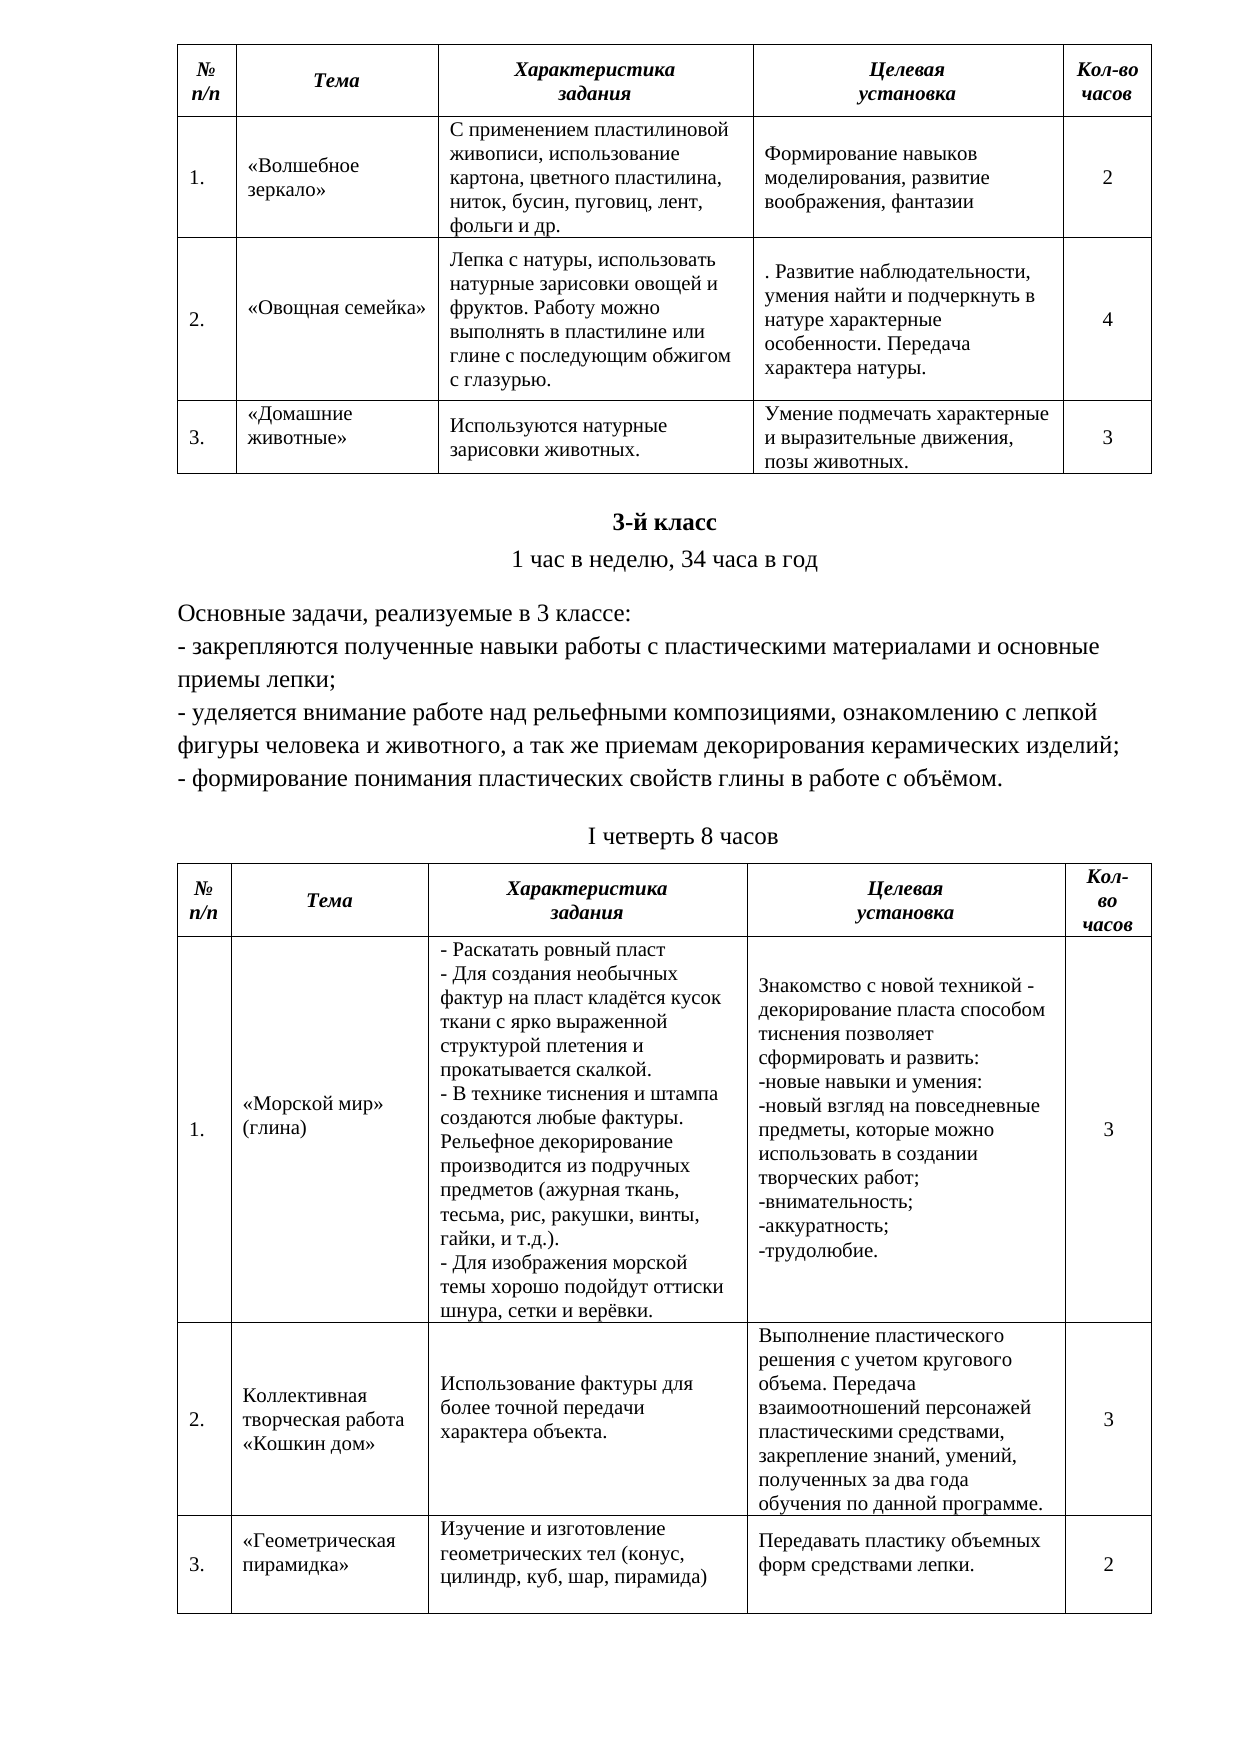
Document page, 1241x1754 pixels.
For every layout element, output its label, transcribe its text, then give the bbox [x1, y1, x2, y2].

table_cell Коллективная творческая работа «Кошкин дом» [232, 1323, 428, 1515]
table_header Характеристика задания [429, 864, 747, 936]
table_cell «Овощная семейка» [237, 238, 438, 399]
table_cell 3 [1066, 937, 1151, 1322]
table_cell Формирование навыков моделирования, развитие воображения, фантазии [754, 117, 1063, 237]
table_cell 2 [1066, 1516, 1151, 1613]
table_cell - Раскатать ровный пласт - Для создания необычных фактур на пласт кладётся кусок ткани с ярко выраженной структурой плетения и прокатывается скалкой. - В технике тиснения и штампа создаются любые фактуры. Рельефное декорирование производится из подручных предметов (ажурная ткань, тесьма, рис, ракушки, винты, гайки, и т.д.). - Для изображения морской темы хорошо подойдут оттиски шнура, сетки и верёвки. [429, 937, 747, 1322]
text - уделяется внимание работе над рельефными композициями, ознакомлению с лепкой фигуры человека и животного, а так же приемам декорирования керамических изделий; [177, 697, 1152, 759]
table_cell Использование фактуры для более точной передачи характера объекта. [429, 1323, 747, 1515]
text 1 час в неделю, 34 часа в год [177, 544, 1152, 573]
table_cell 1. [178, 937, 231, 1322]
table_cell 2 [1064, 117, 1151, 237]
table_cell «Волшебное зеркало» [237, 117, 438, 237]
table_header Целевая установка [748, 864, 1065, 936]
table_header Тема [232, 864, 428, 936]
table_cell 3. [178, 401, 236, 473]
table_cell Передавать пластику объемных форм средствами лепки. [748, 1516, 1065, 1613]
table_header Характеристика задания [439, 45, 753, 116]
text I четверть 8 часов [215, 821, 1152, 850]
table_header № п/п [178, 45, 236, 116]
text 3-й класс [177, 507, 1152, 536]
table_header Кол-во часов [1066, 864, 1151, 936]
text - закрепляются полученные навыки работы с пластическими материалами и основные приемы лепки; [177, 631, 1152, 693]
text - формирование понимания пластических свойств глины в работе с объёмом. [177, 763, 1152, 792]
table_cell 2. [178, 1323, 231, 1515]
table_cell «Домашние животные» [237, 401, 438, 473]
table_cell «Морской мир» (глина) [232, 937, 428, 1322]
table_cell Умение подмечать характерные и выразительные движения, позы животных. [754, 401, 1063, 473]
table_cell 3. [178, 1516, 231, 1613]
table_cell «Геометрическая пирамидка» [232, 1516, 428, 1613]
table_cell 3 [1064, 401, 1151, 473]
table_cell . Развитие наблюдательности, умения найти и подчеркнуть в натуре характерные особенности. Передача характера натуры. [754, 238, 1063, 399]
table_cell Используются натурные зарисовки животных. [439, 401, 753, 473]
table_header Кол-во часов [1064, 45, 1151, 116]
table_cell Знакомство с новой техникой - декорирование пласта способом тиснения позволяет сформировать и развить: -новые навыки и умения: -новый взгляд на повседневные предметы, которые можно использовать в создании творческих работ; -внимательность; -аккуратность; -трудолюбие. [748, 937, 1065, 1322]
table_cell Изучение и изготовление геометрических тел (конус, цилиндр, куб, шар, пирамида) [429, 1516, 747, 1613]
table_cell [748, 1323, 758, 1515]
table_cell С применением пластилиновой живописи, использование картона, цветного пластилина, ниток, бусин, пуговиц, лент, фольги и др. [439, 117, 753, 237]
text Основные задачи, реализуемые в 3 классе: [177, 598, 1152, 627]
table_cell 2. [178, 238, 236, 399]
table_cell Выполнение пластического решения с учетом кругового объема. Передача взаимоотношений персонажей пластическими средствами, закрепление знаний, умений, полученных за два года обучения по данной программе. [916, 1323, 1065, 1515]
table_header № п/п [178, 864, 231, 936]
table_cell 3 [1066, 1323, 1151, 1515]
table_cell Лепка с натуры, использовать натурные зарисовки овощей и фруктов. Работу можно выполнять в пластилине или глине с последующим обжигом с глазурью. [439, 238, 753, 399]
table_cell 4 [1064, 238, 1151, 399]
table_header Тема [237, 45, 438, 116]
table_header Целевая установка [754, 45, 1063, 116]
table_cell 1. [178, 117, 236, 237]
